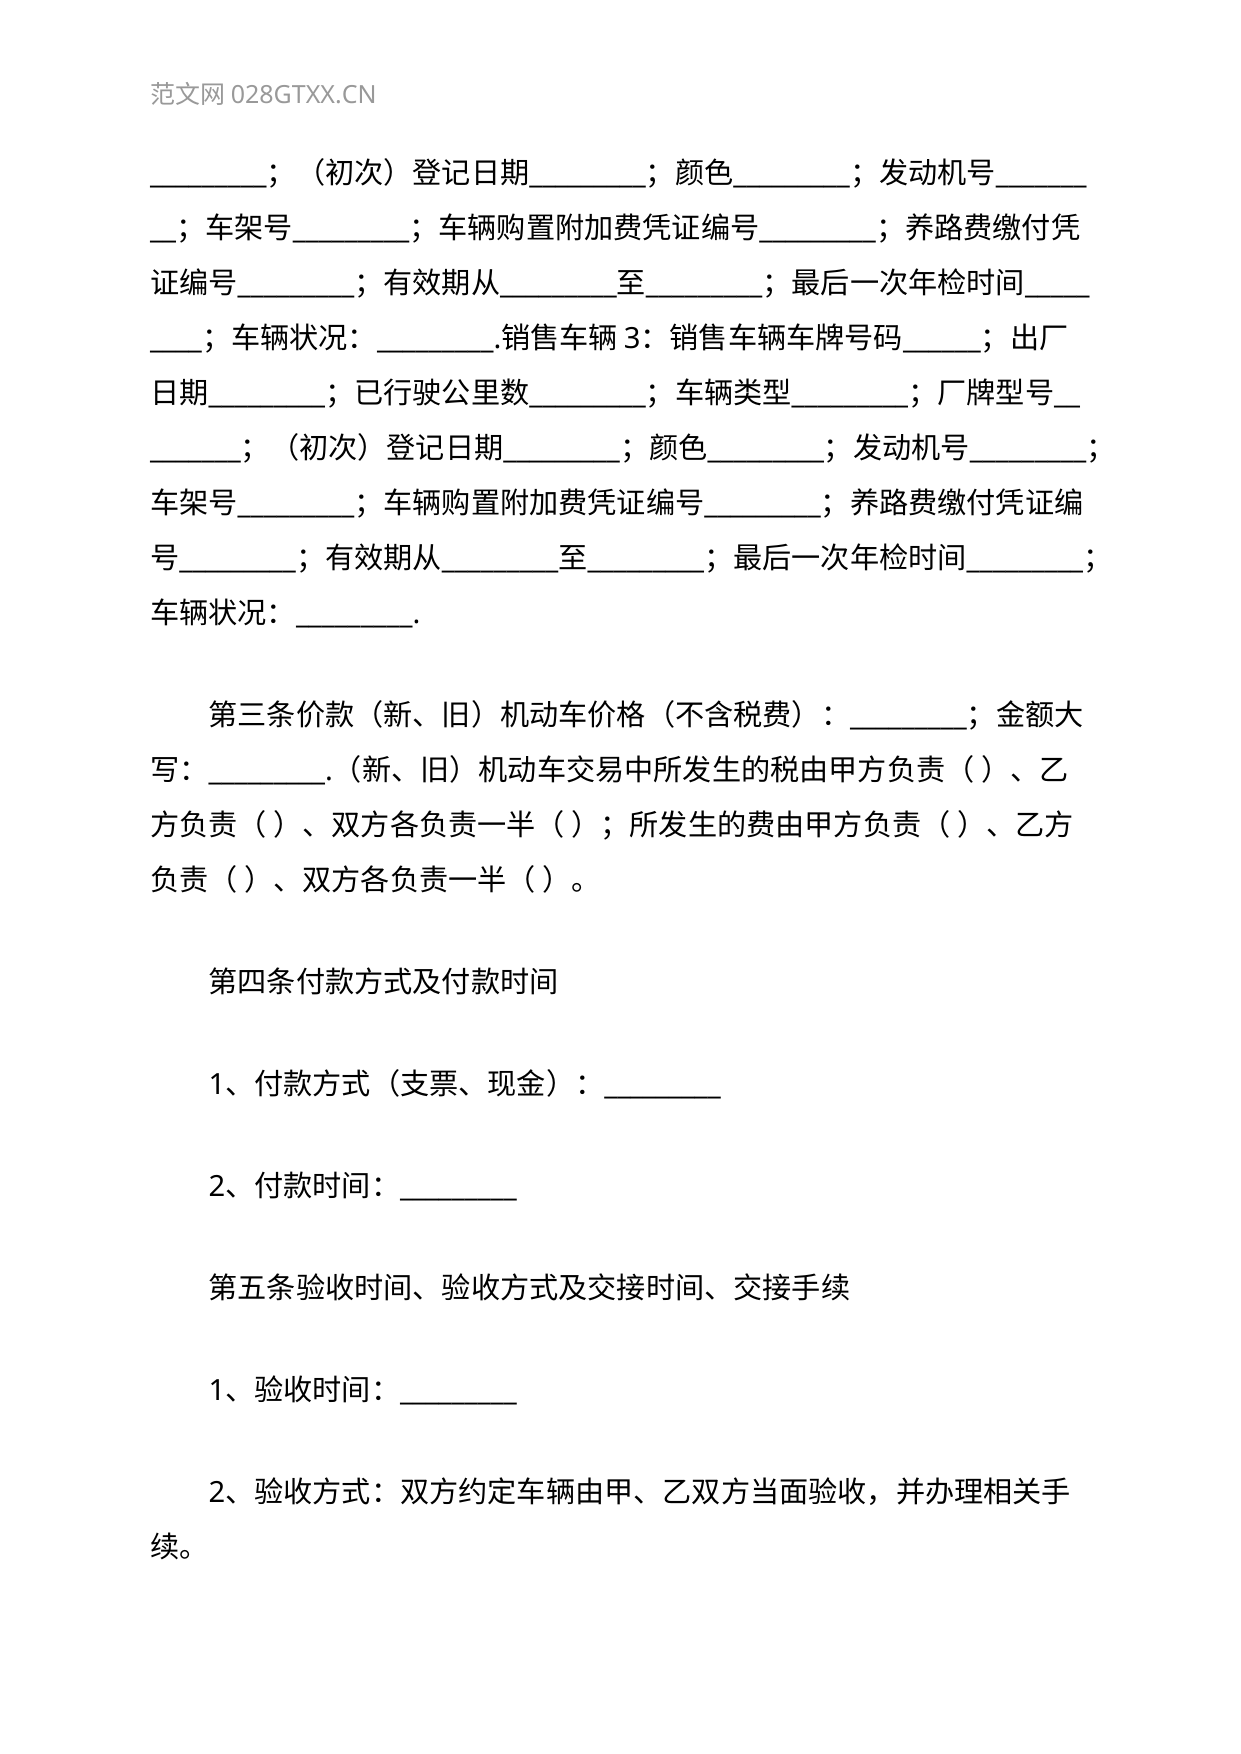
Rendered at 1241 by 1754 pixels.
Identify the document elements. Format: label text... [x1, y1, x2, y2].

text 2、验收方式：双方约定车辆由甲、乙双方当面验收，并办理相关手续。 [150, 1468, 1090, 1565]
text 第四条付款方式及付款时间 [150, 959, 1090, 1001]
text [150, 150, 1090, 632]
text 1、验收时间：_________ [150, 1366, 1090, 1408]
text 2、付款时间：_________ [150, 1162, 1090, 1205]
text 1、付款方式（支票、现金）：_________ [150, 1060, 1090, 1103]
text 第五条验收时间、验收方式及交接时间、交接手续 [150, 1264, 1090, 1307]
text 第三条价款（新、旧）机动车价格（不含税费）：_________；金额大写：_________.（新、旧）机动车交易中所发生的税由甲方负责（ ）、乙方负责（ ）、双方各负责一半（ ）；所发生的费由甲方负责（ ）、乙方负责（ ）、双方各负责一半（ ）。 [150, 692, 1090, 899]
